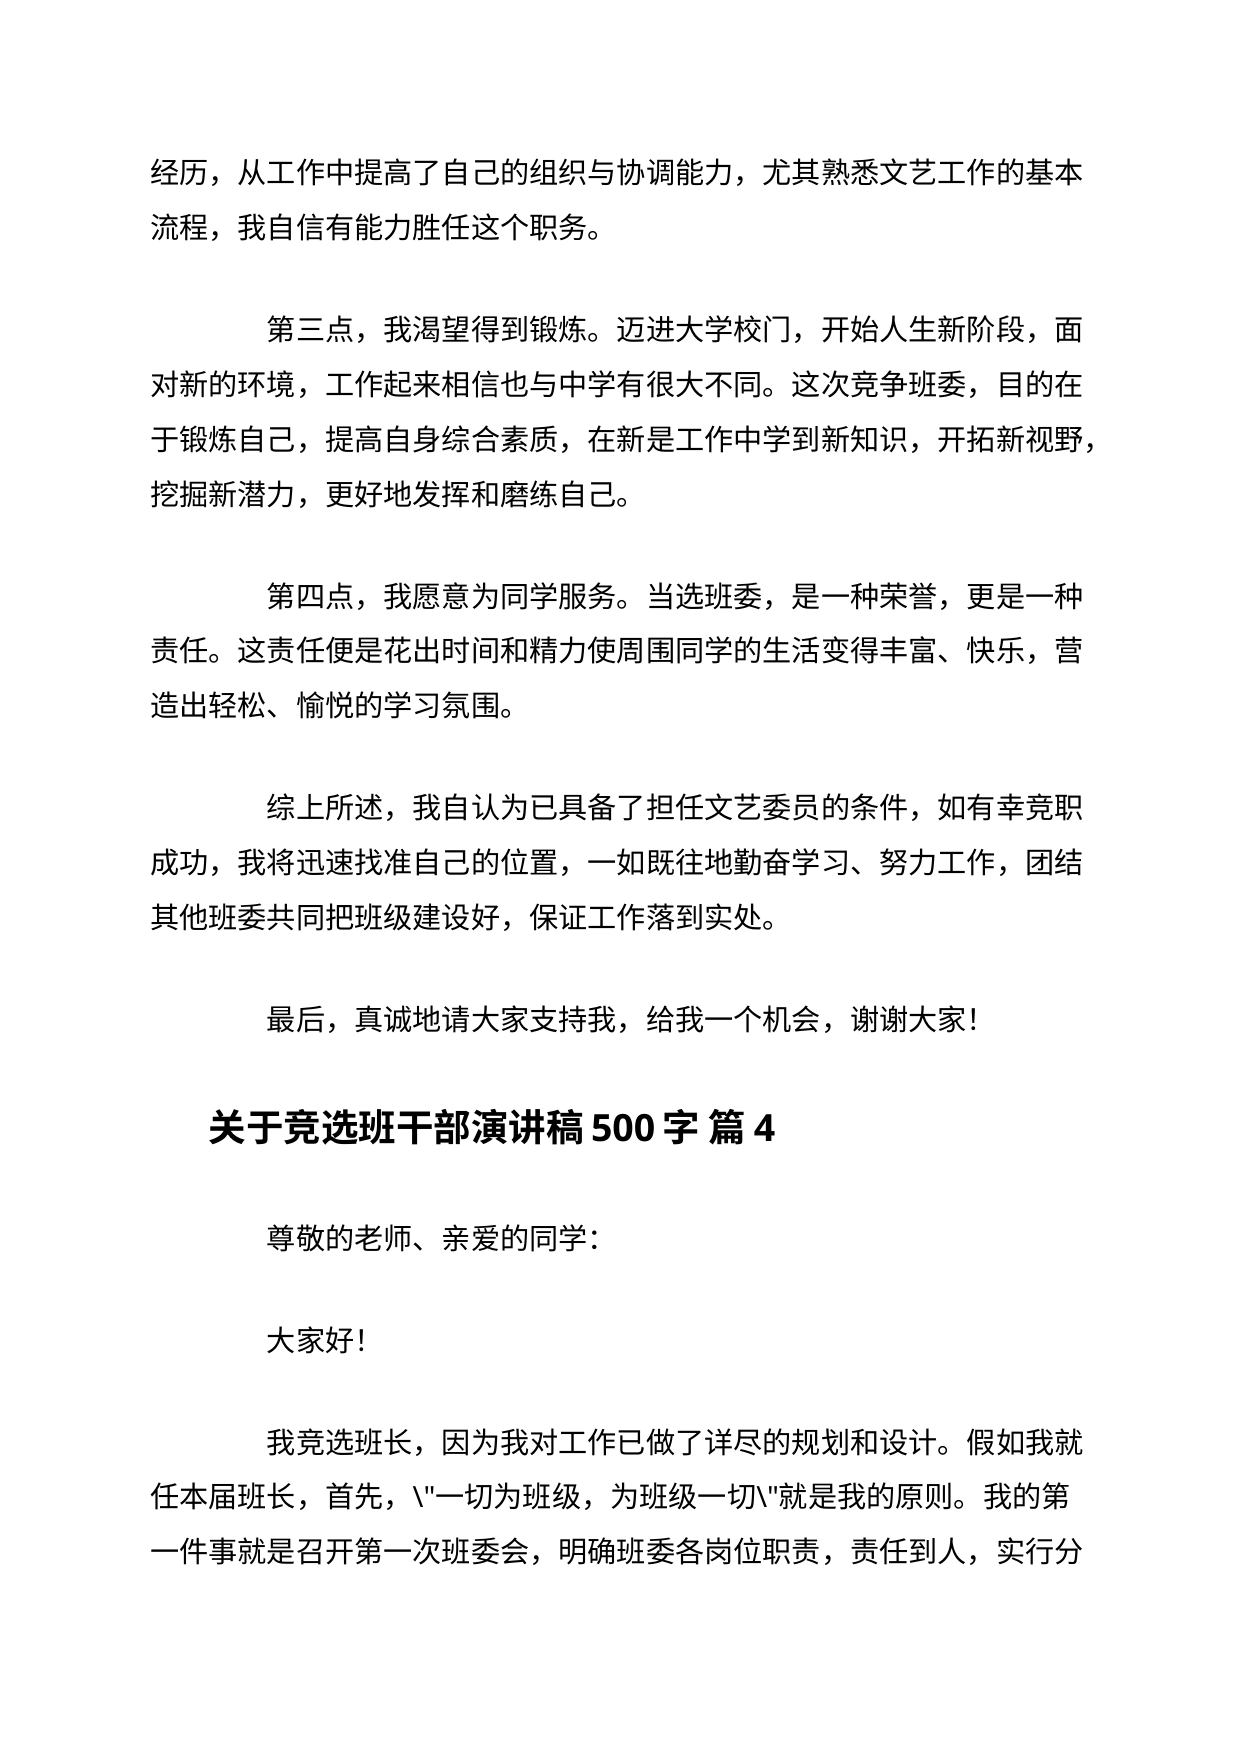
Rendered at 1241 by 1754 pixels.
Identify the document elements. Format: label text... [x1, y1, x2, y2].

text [150, 150, 1090, 247]
text 第四点，我愿意为同学服务。当选班委，是一种荣誉，更是一种责任。这责任便是花出时间和精力使周围同学的生活变得丰富、快乐，营造出轻松、愉悦的学习氛围。 [150, 573, 1090, 725]
text 综上所述，我自认为已具备了担任文艺委员的条件，如有幸竞职成功，我将迅速找准自己的位置，一如既往地勤奋学习、努力工作，团结其他班委共同把班级建设好，保证工作落到实处。 [150, 785, 1090, 937]
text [150, 1419, 1090, 1571]
text 尊敬的老师、亲爱的同学： [150, 1216, 1090, 1258]
text 最后，真诚地请大家支持我，给我一个机会，谢谢大家！ [150, 996, 1090, 1038]
text 关于竞选班干部演讲稿500字 篇4 [150, 1098, 1090, 1152]
text 大家好！ [150, 1317, 1090, 1360]
text 第三点，我渴望得到锻炼。迈进大学校门，开始人生新阶段，面对新的环境，工作起来相信也与中学有很大不同。这次竞争班委，目的在于锻炼自己，提高自身综合素质，在新是工作中学到新知识，开拓新视野，挖掘新潜力，更好地发挥和磨练自己。 [150, 307, 1090, 514]
